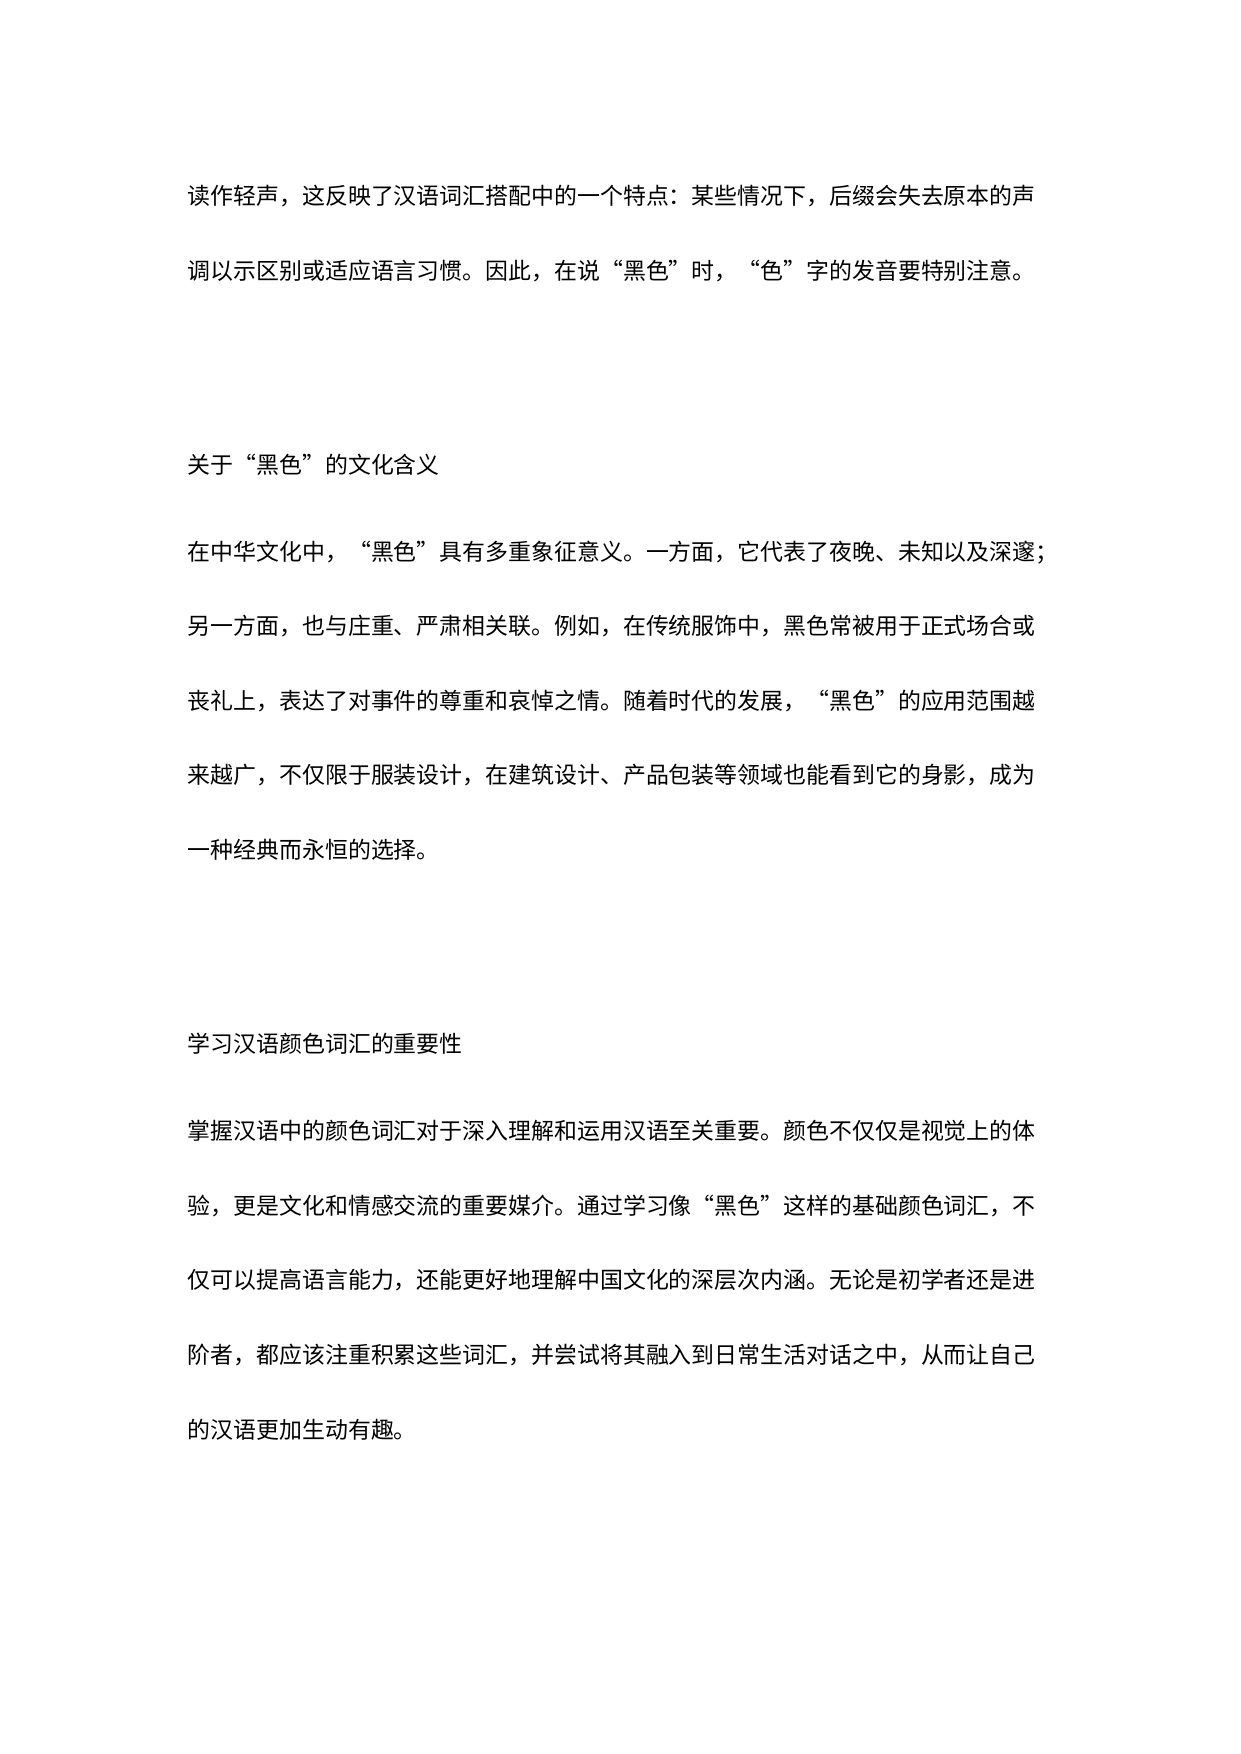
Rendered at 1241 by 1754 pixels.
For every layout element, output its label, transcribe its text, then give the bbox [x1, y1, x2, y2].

text 关于“黑色”的文化含义 [187, 431, 1053, 496]
text 学习汉语颜色词汇的重要性 [187, 1011, 1053, 1076]
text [187, 162, 1053, 302]
text 掌握汉语中的颜色词汇对于深入理解和运用汉语至关重要。颜色不仅仅是视觉上的体验，更是文化和情感交流的重要媒介。通过学习像“黑色”这样的基础颜色词汇，不仅可以提高语言能力，还能更好地理解中国文化的深层次内涵。无论是初学者还是进阶者，都应该注重积累这些词汇，并尝试将其融入到日常生活对话之中，从而让自己的汉语更加生动有趣。 [187, 1097, 1053, 1461]
text 在中华文化中，“黑色”具有多重象征意义。一方面，它代表了夜晚、未知以及深邃；另一方面，也与庄重、严肃相关联。例如，在传统服饰中，黑色常被用于正式场合或丧礼上，表达了对事件的尊重和哀悼之情。随着时代的发展，“黑色”的应用范围越来越广，不仅限于服装设计，在建筑设计、产品包装等领域也能看到它的身影，成为一种经典而永恒的选择。 [187, 517, 1053, 881]
